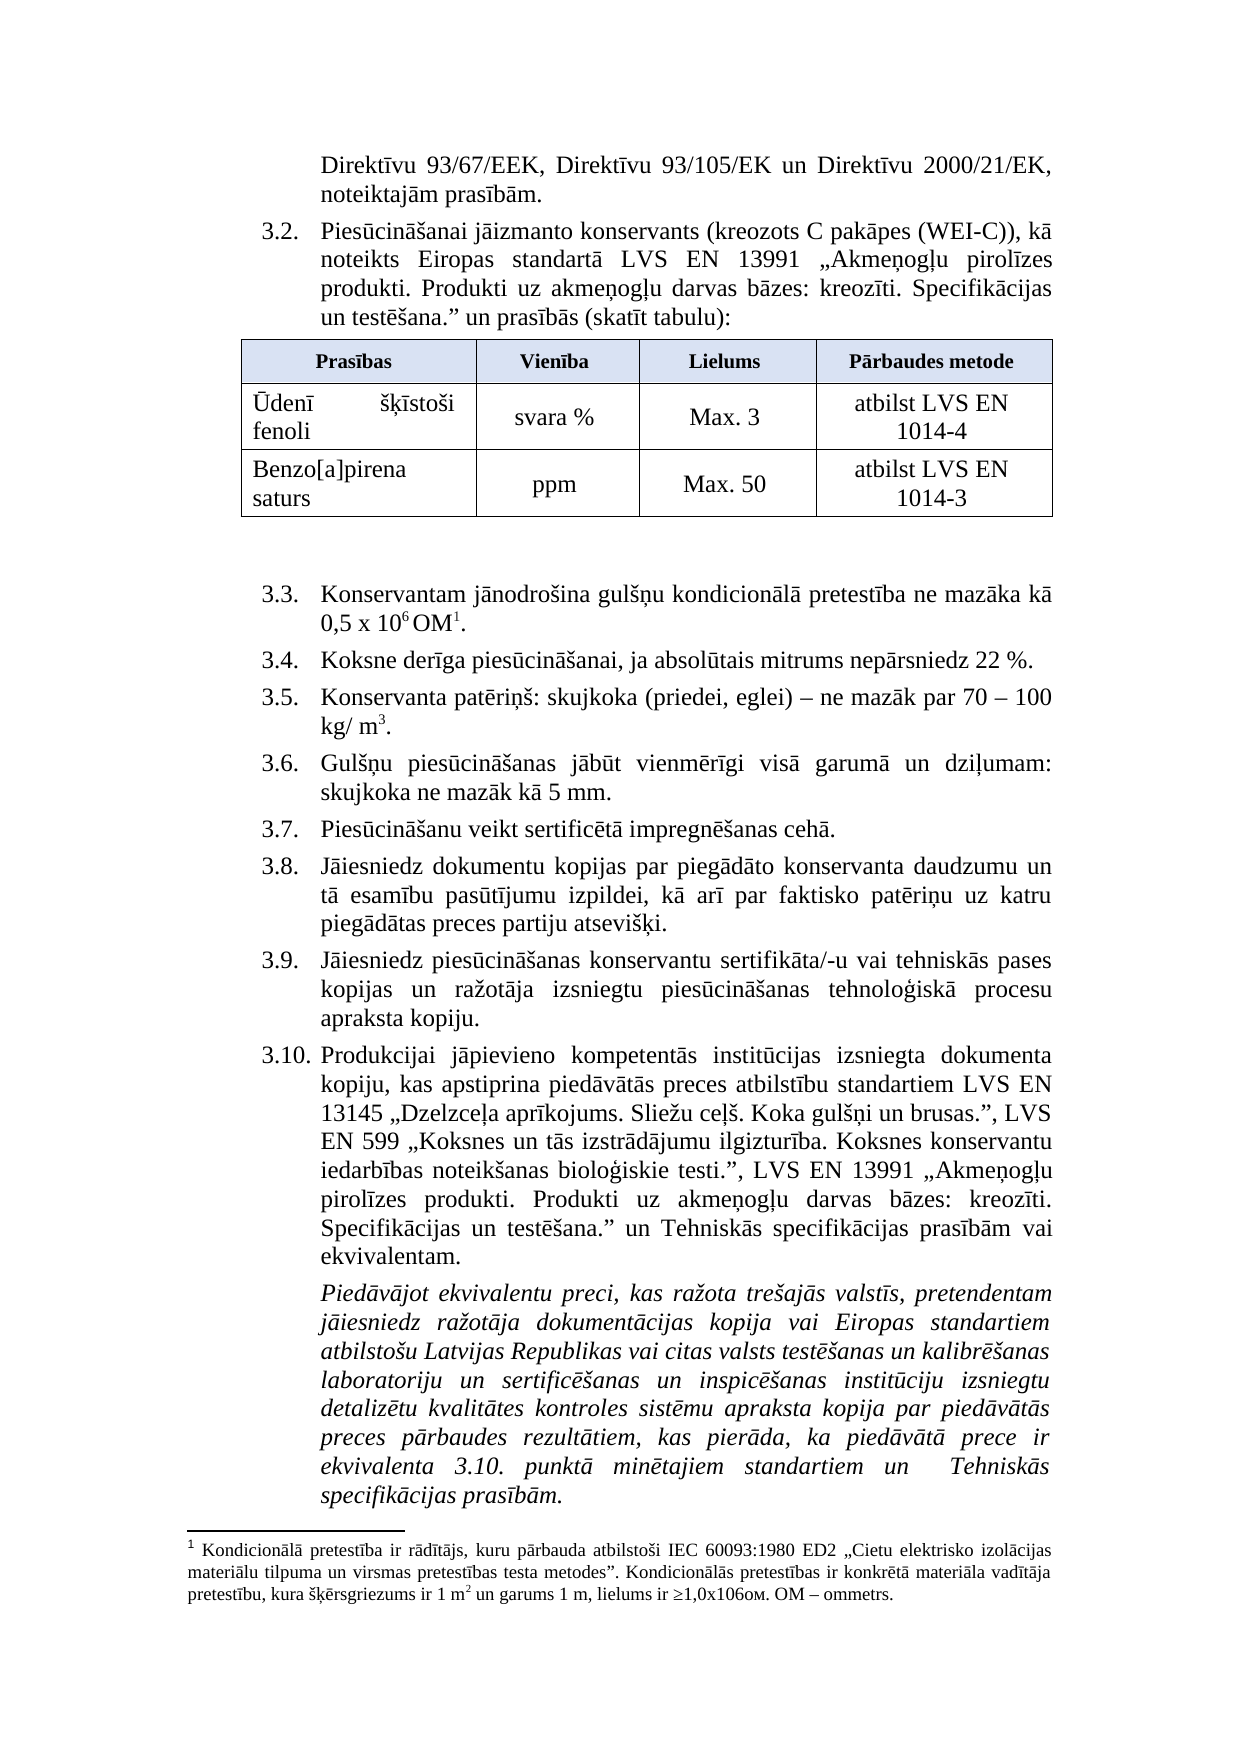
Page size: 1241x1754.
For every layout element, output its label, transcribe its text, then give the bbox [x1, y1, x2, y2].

table_header Lielums [640, 340, 816, 382]
table_cell atbilst LVS EN 1014-4 [817, 384, 1052, 449]
list Gulšņu piesūcināšanas jābūt vienmērīgi visā garumā un dziļumam: skujkoka ne mazāk kā 5 mm. [261, 748, 1053, 806]
table_cell Benzo[a]pirena saturs [242, 450, 476, 516]
list Konservanta patēriņš: skujkoka (priedei, eglei) – ne mazāk par 70 – 100 kg/ m3. [261, 682, 1053, 740]
table_cell atbilst LVS EN 1014-3 [817, 450, 1052, 516]
table_cell Ūdenī šķīstoši fenoli [242, 384, 476, 449]
table_header Prasības [242, 340, 476, 382]
list Produkcijai jāpievieno kompetentās institūcijas izsniegta dokumenta kopiju, kas apstiprina piedāvātās preces atbilstību standartiem LVS EN 13145 „Dzelzceļa aprīkojums. Sliežu ceļš. Koka gulšņi un brusas.”, LVS EN 599 „Koksnes un tās izstrādājumu ilgizturība. Koksnes konservantu iedarbības noteikšanas bioloģiskie testi.”, LVS EN 13991 „Akmeņogļu pirolīzes produkti. Produkti uz akmeņogļu darvas bāzes: kreozīti. Specifikācijas un testēšana.” un Tehniskās specifikācijas prasībām vai ekvivalentam. [261, 1040, 1053, 1270]
table_cell svara % [477, 384, 639, 449]
table_header Vienība [477, 340, 639, 382]
table_cell ppm [477, 450, 639, 516]
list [261, 150, 1053, 207]
table_header Pārbaudes metode [817, 340, 1052, 382]
list Piesūcināšanu veikt sertificētā impregnēšanas cehā. [261, 814, 1053, 843]
table_cell Max. 3 [640, 384, 816, 449]
list Koksne derīga piesūcināšanai, ja absolūtais mitrums nepārsniedz 22 %. [261, 645, 1053, 674]
list Piesūcināšanai jāizmanto konservants (kreozots C pakāpes (WEI-C)), kā noteikts Eiropas standartā LVS EN 13991 „Akmeņogļu pirolīzes produkti. Produkti uz akmeņogļu darvas bāzes: kreozīti. Specifikācijas un testēšana.” un prasībās (skatīt tabulu): [261, 216, 1053, 331]
text Piedāvājot ekvivalentu preci, kas ražota trešajās valstīs, pretendentam jāiesniedz ražotāja dokumentācijas kopija vai Eiropas standartiem atbilstošu Latvijas Republikas vai citas valsts testēšanas un kalibrēšanas laboratoriju un sertificēšanas un inspicēšanas institūciju izsniegtu detalizētu kvalitātes kontroles sistēmu apraksta kopija par piedāvātās preces pārbaudes rezultātiem, kas pierāda, ka piedāvātā prece ir ekvivalenta 3.10. punktā minētajiem standartiem un Tehniskās specifikācijas prasībām. [320, 1278, 1053, 1508]
list Jāiesniedz dokumentu kopijas par piegādāto konservanta daudzumu un tā esamību pasūtījumu izpildei, kā arī par faktisko patēriņu uz katru piegādātas preces partiju atsevišķi. [261, 851, 1053, 937]
table_cell Max. 50 [640, 450, 816, 516]
list Konservantam jānodrošina gulšņu kondicionālā pretestība ne mazāka kā 0,5 x 106 OM. [261, 579, 1053, 637]
list Jāiesniedz piesūcināšanas konservantu sertifikāta/-u vai tehniskās pases kopijas un ražotāja izsniegtu piesūcināšanas tehnoloģiskā procesu apraksta kopiju. [261, 946, 1053, 1032]
